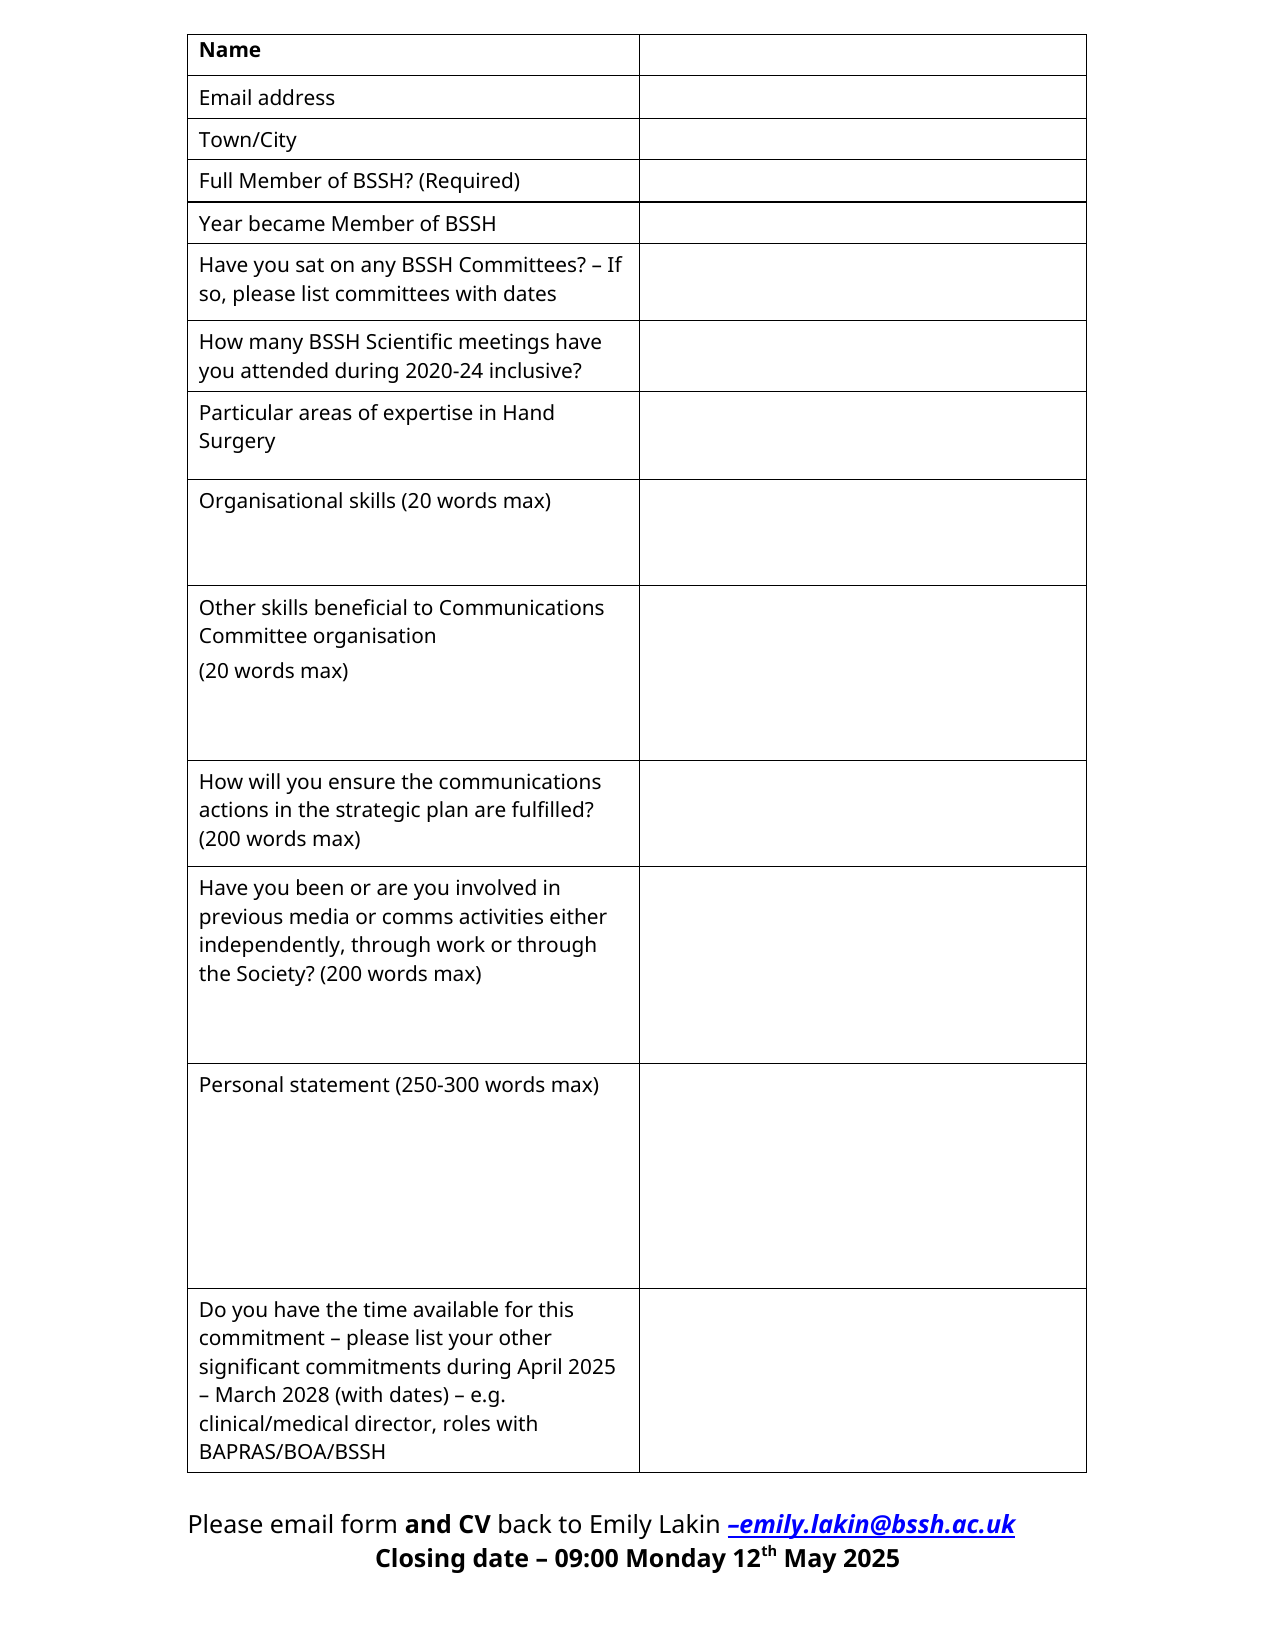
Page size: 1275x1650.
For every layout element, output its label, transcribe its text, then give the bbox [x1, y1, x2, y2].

table_cell [640, 1064, 1086, 1288]
table_cell How many BSSH Scientific meetings have you attended during 2020-24 inclusive? [188, 321, 639, 391]
table_cell Personal statement (250-300 words max) [188, 1064, 639, 1288]
table_cell [640, 203, 1086, 243]
table_cell Email address [188, 76, 639, 117]
table_cell [640, 392, 1086, 479]
table_cell [640, 761, 1086, 866]
table_cell [640, 480, 1086, 585]
table_cell [640, 1289, 1086, 1472]
table_cell [640, 244, 1086, 320]
table_cell Town/City [188, 119, 639, 159]
table_cell [640, 119, 1086, 159]
table_cell Full Member of BSSH? (Required) [188, 160, 639, 201]
text Closing date – 09:00 Monday 12th May 2025 [187, 1541, 1087, 1575]
table_cell Organisational skills (20 words max) [188, 480, 639, 585]
table_header Name [188, 35, 639, 75]
table_cell Other skills beneficial to Communications Committee organisation (20 words max) [188, 586, 639, 760]
table_cell [640, 160, 1086, 201]
table_cell Have you sat on any BSSH Committees? – If so, please list committees with dates [188, 244, 639, 320]
table_cell [640, 321, 1086, 391]
table_cell [640, 867, 1086, 1063]
table_cell Particular areas of expertise in Hand Surgery [188, 392, 639, 479]
table_cell [640, 586, 1086, 760]
table_cell Have you been or are you involved in previous media or comms activities either independently, through work or through the Society? (200 words max) [188, 867, 639, 1063]
text Please email form and CV back to Emily Lakin –emily.lakin@bssh.ac.uk [187, 1507, 1087, 1541]
table_cell Do you have the time available for this commitment – please list your other significant commitments during April 2025 – March 2028 (with dates) – e.g. clinical/medical director, roles with BAPRAS/BOA/BSSH [188, 1289, 639, 1472]
table_cell How will you ensure the communications actions in the strategic plan are fulfilled? (200 words max) [188, 761, 639, 866]
table_cell [640, 76, 1086, 117]
table_header [640, 35, 1086, 75]
table_cell Year became Member of BSSH [188, 203, 639, 243]
